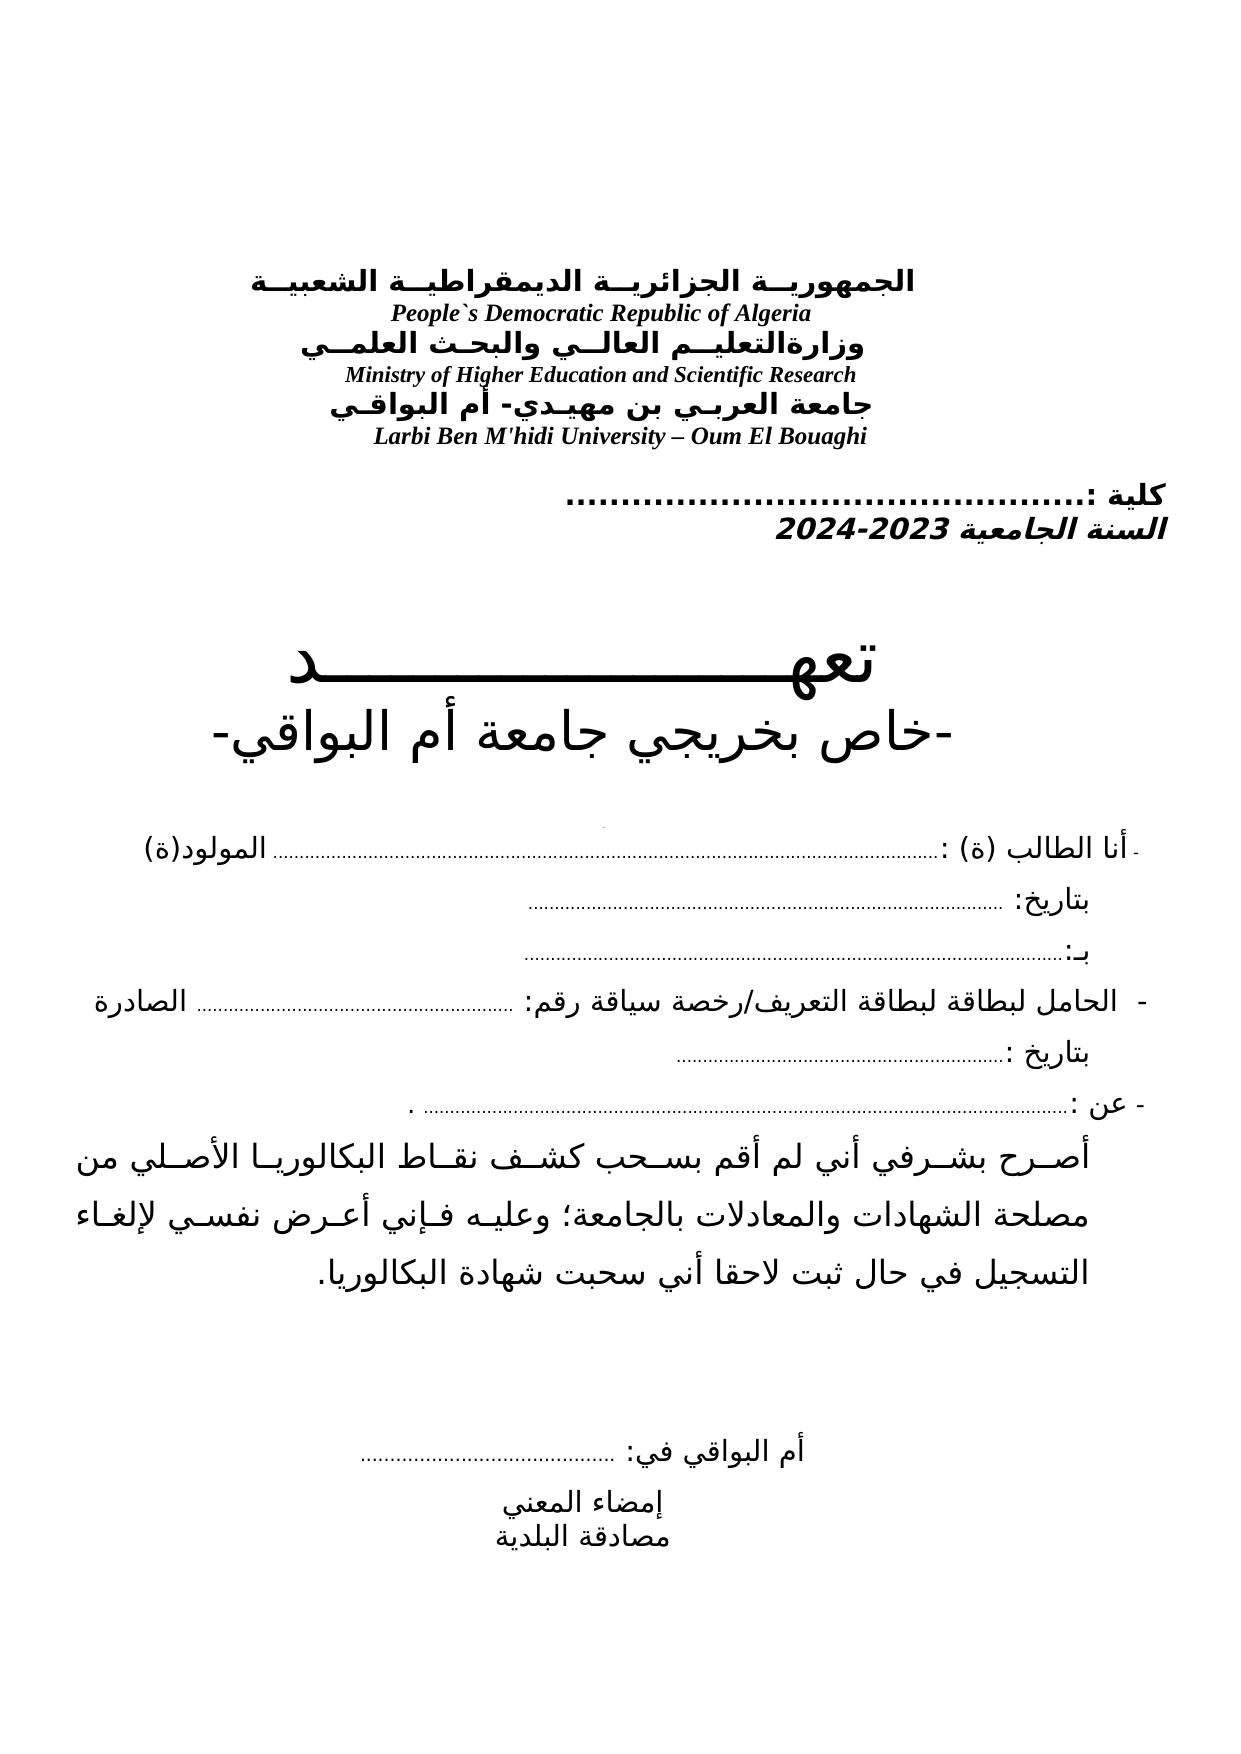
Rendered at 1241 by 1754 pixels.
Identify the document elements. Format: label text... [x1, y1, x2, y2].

subtitle جامعة العربـي بن مهيـدي- أم البواقـي [75, 387, 1128, 421]
list أم البواقي في: ........................................... [75, 1388, 1090, 1468]
subtitle وزارةالتعليــم العالــي والبحـث العلمــي [75, 327, 1090, 361]
title الجمهوريــة الجزائريــة الديمقراطيــة الشعبيــة [75, 264, 1090, 298]
list تعهـــــــــــــــــــــد [75, 613, 1090, 700]
list أنا الطالب (ة) :.............................................................................................................................. المولود(ة) بتاريخ: .......................................................................................... بـ:...................................................................................................... [75, 832, 1128, 967]
subtitle People`s Democratic Republic of Algeria [75, 298, 1128, 327]
list -خاص بخريجي جامعة أم البواقي- [75, 700, 1090, 763]
list الحامل لبطاقة لبطاقة التعريف/رخصة سياقة رقم: ............................................................ الصادرة بتاريخ :.............................................................. [75, 984, 1128, 1069]
list عن :.......................................................................................................................... . [75, 1086, 1128, 1120]
subtitle Ministry of Higher Education and Scientific Research [75, 361, 1128, 387]
list إمضاء المعني مصادقة البلدية [75, 1485, 1090, 1553]
list أصرح بشرفي أني لم أقم بسحب كشف نقاط البكالوريا الأصلي من مصلحة الشهادات والمعادلات بالجامعة؛ وعليه فإني أعرض نفسي لإلغاء التسجيل في حال ثبت لاحقا أني سحبت شهادة البكالوريا. [75, 1137, 1090, 1292]
subtitle Larbi Ben M'hidi University – Oum El Bouaghi [75, 421, 1165, 450]
list كلية :............................................... السنة الجامعية 2023-2024 [75, 478, 1165, 546]
